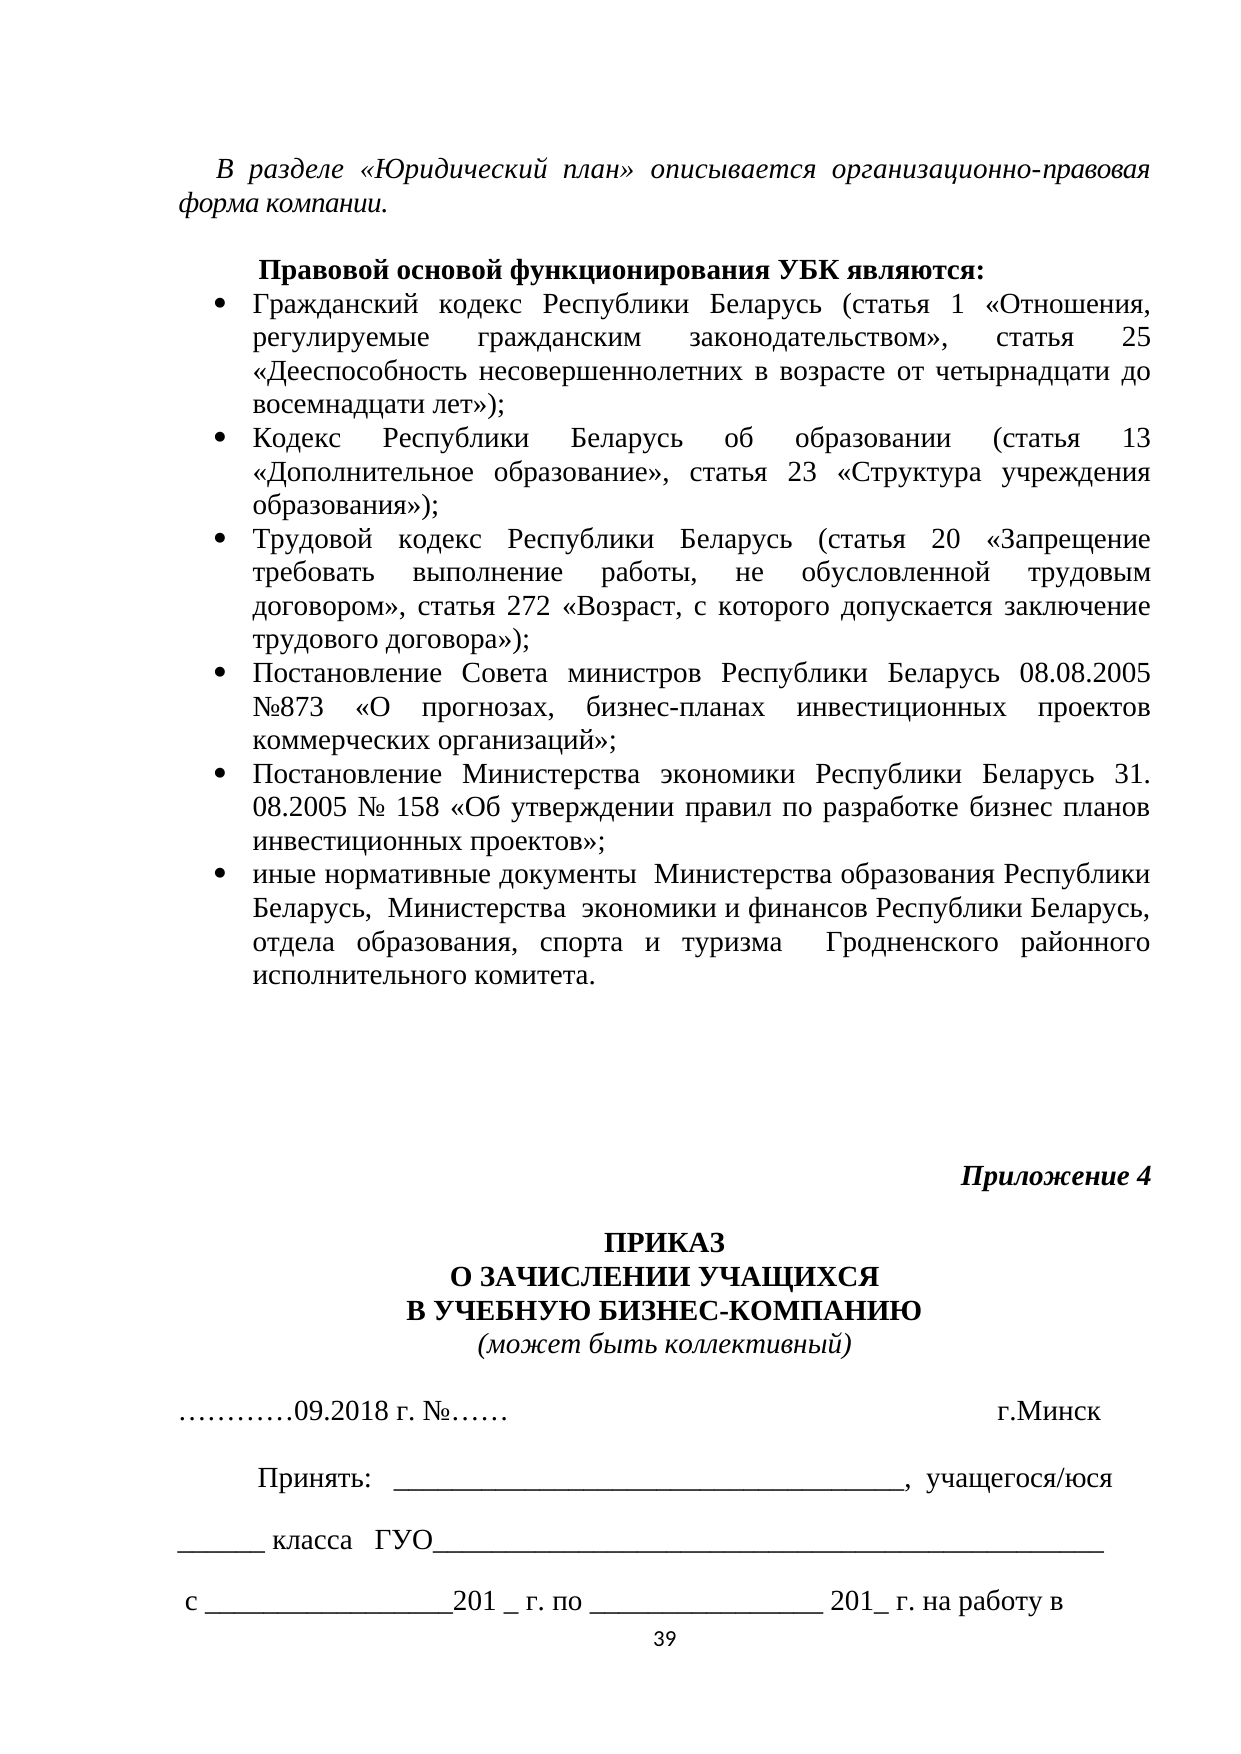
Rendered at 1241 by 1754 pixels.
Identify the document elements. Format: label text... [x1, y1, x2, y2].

text В УЧЕБНУЮ БИЗНЕС-КОМПАНИЮ [177, 1293, 1152, 1326]
text …………09.2018 г. №…… г.Минск [177, 1393, 1152, 1427]
text ПРИКАЗ [177, 1226, 1152, 1259]
list Постановление Совета министров Республики Беларусь 08.08.2005 №873 «О прогнозах, бизнес-планах инвестиционных проектов коммерческих организаций»; [215, 655, 1152, 756]
text В разделе «Юридический план» описывается организационно-правовая форма компании. [178, 152, 1150, 219]
list Трудовой кодекс Республики Беларусь (статья 20 «Запрещение требовать выполнение работы, не обусловленной трудовым договором», статья 272 «Возраст, с которого допускается заключение трудового договора»); [215, 521, 1152, 655]
list Кодекс Республики Беларусь об образовании (статья 13 «Дополнительное образование», статья 23 «Структура учреждения образования»); [215, 420, 1152, 521]
text Правовой основой функционирования УБК являются: [177, 252, 1152, 286]
text ______ класса ГУО______________________________________________ [177, 1522, 1152, 1556]
text с _________________201 _ г. по ________________ 201_ г. на работу в [177, 1583, 1152, 1617]
list Гражданский кодекс Республики Беларусь (статья 1 «Отношения, регулируемые гражданским законодательством», статья 25 «Дееспособность несовершеннолетних в возрасте от четырнадцати до восемнадцати лет»); [215, 286, 1152, 420]
text О ЗАЧИСЛЕНИИ УЧАЩИХСЯ [177, 1259, 1152, 1293]
text Принять: ___________________________________, учащегося/юся [177, 1460, 1152, 1494]
list иные нормативные документы Министерства образования Республики Беларусь, Министерства экономики и финансов Республики Беларусь, отдела образования, спорта и туризма Гродненского районного исполнительного комитета. [215, 857, 1152, 991]
text (может быть коллективный) [177, 1326, 1152, 1360]
list Постановление Министерства экономики Республики Беларусь 31. 08.2005 № 158 «Об утверждении правил по разработке бизнес планов инвестиционных проектов»; [215, 756, 1152, 857]
text Приложение 4 [177, 1158, 1152, 1192]
